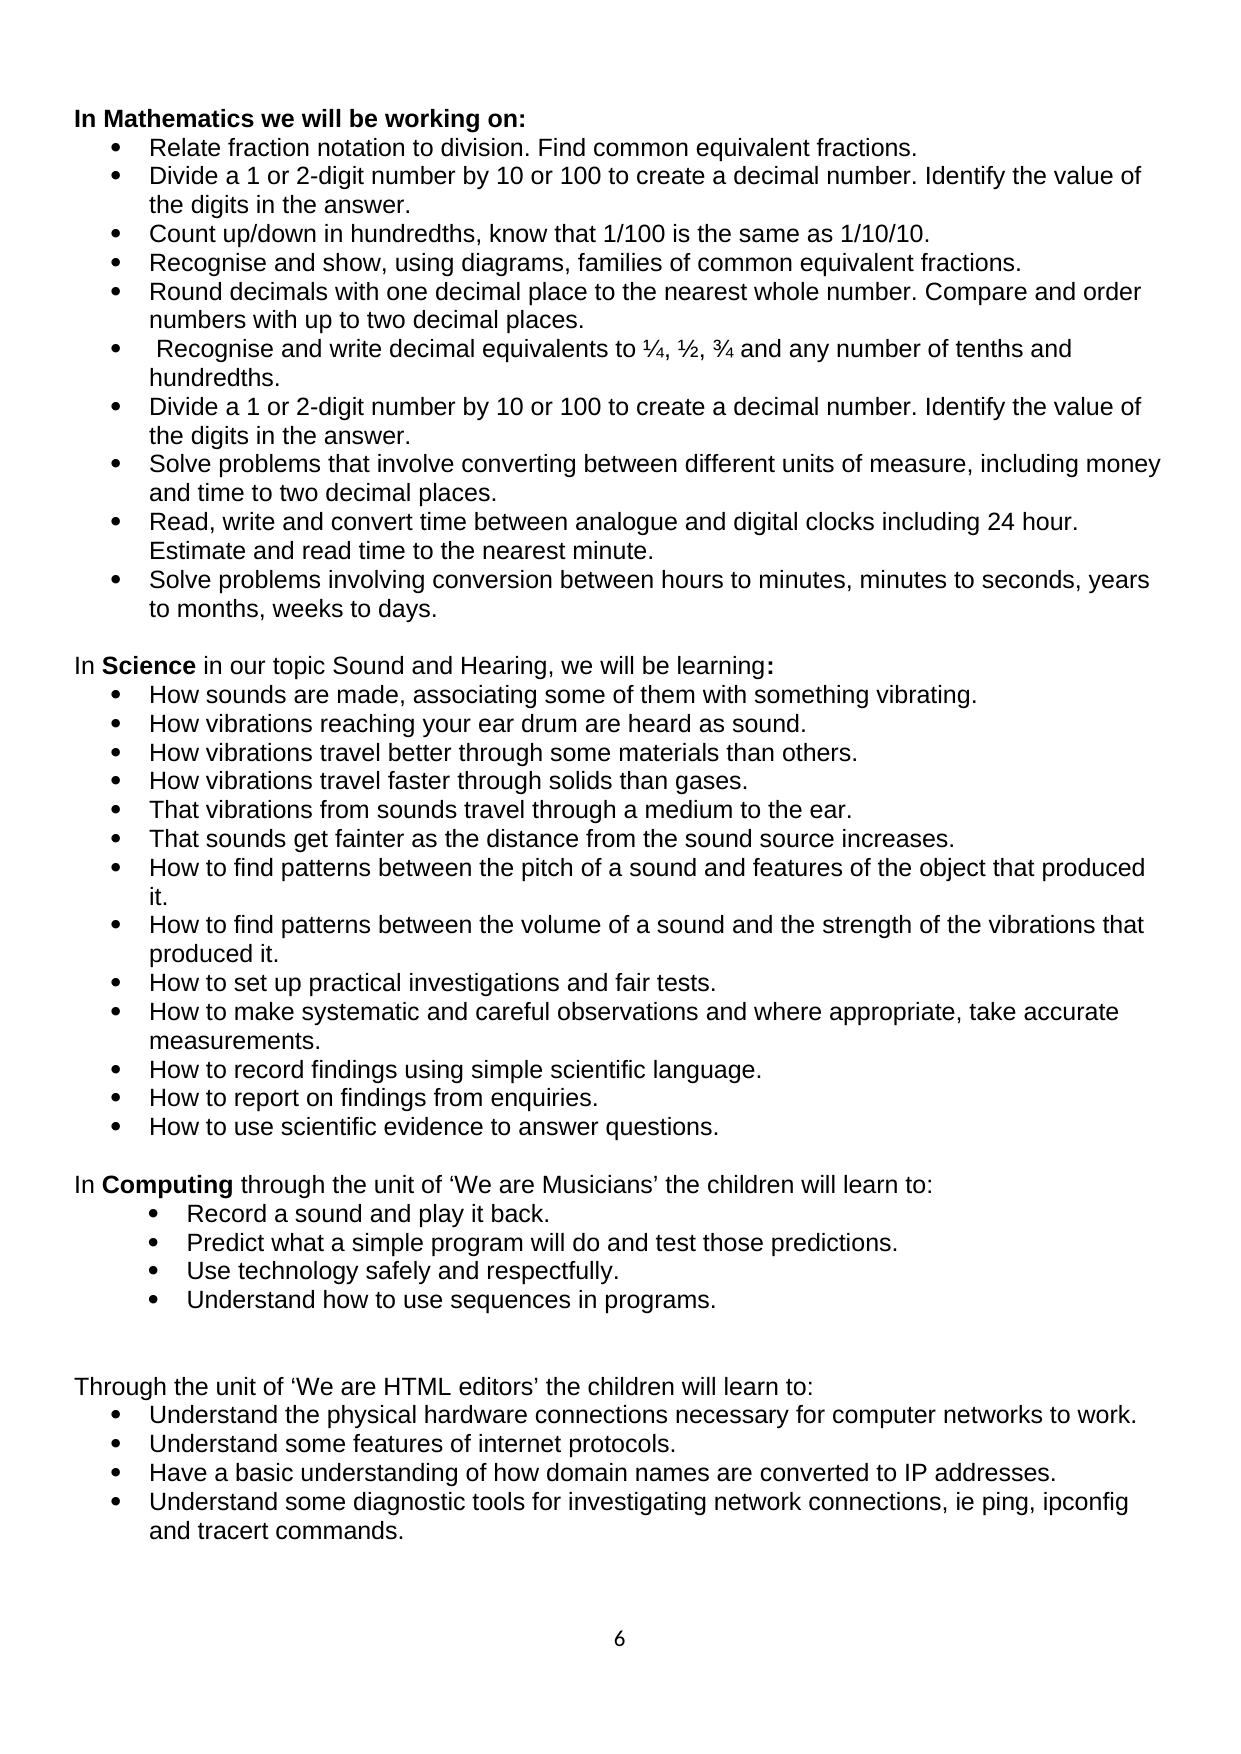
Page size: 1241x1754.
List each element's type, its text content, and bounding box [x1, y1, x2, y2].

list How vibrations travel faster through solids than gases. [111, 766, 1165, 795]
text In Computing through the unit of ‘We are Musicians’ the children will learn to: [74, 1170, 1165, 1199]
list Have a basic understanding of how domain names are converted to IP addresses. [111, 1458, 1165, 1487]
list Recognise and show, using diagrams, families of common equivalent fractions. [111, 248, 1165, 277]
list Record a sound and play it back. [149, 1199, 1165, 1227]
list Solve problems involving conversion between hours to minutes, minutes to seconds, years to months, weeks to days. [111, 565, 1165, 622]
text In Science in our topic Sound and Hearing, we will be learning: [74, 651, 1165, 680]
list How vibrations travel better through some materials than others. [111, 737, 1165, 766]
list How to report on findings from enquiries. [111, 1083, 1165, 1112]
list Round decimals with one decimal place to the nearest whole number. Compare and order numbers with up to two decimal places. [111, 277, 1165, 334]
list Count up/down in hundredths, know that 1/100 is the same as 1/10/10. [111, 219, 1165, 248]
list Use technology safely and respectfully. [149, 1256, 1165, 1285]
list How to find patterns between the pitch of a sound and features of the object that produced it. [111, 853, 1165, 911]
list Divide a 1 or 2-digit number by 10 or 100 to create a decimal number. Identify the value of the digits in the answer. [111, 161, 1165, 219]
list Understand the physical hardware connections necessary for computer networks to work. [111, 1400, 1165, 1429]
list Relate fraction notation to division. Find common equivalent fractions. [111, 132, 1165, 161]
list That sounds get fainter as the distance from the sound source increases. [111, 824, 1165, 853]
list How to find patterns between the volume of a sound and the strength of the vibrations that produced it. [111, 911, 1165, 968]
list Understand some diagnostic tools for investigating network connections, ie ping, ipconfig and tracert commands. [111, 1487, 1165, 1544]
list How to record findings using simple scientific language. [111, 1054, 1165, 1083]
list Understand some features of internet protocols. [111, 1429, 1165, 1458]
list How to make systematic and careful observations and where appropriate, take accurate measurements. [111, 997, 1165, 1054]
text In Mathematics we will be working on: [74, 104, 1165, 132]
list Read, write and convert time between analogue and digital clocks including 24 hour. Estimate and read time to the nearest minute. [111, 507, 1165, 565]
list Solve problems that involve converting between different units of measure, including money and time to two decimal places. [111, 449, 1165, 507]
list How sounds are made, associating some of them with something vibrating. [111, 680, 1165, 709]
list Understand how to use sequences in programs. [149, 1285, 1165, 1314]
list How to set up practical investigations and fair tests. [111, 968, 1165, 997]
text Through the unit of ‘We are HTML editors’ the children will learn to: [74, 1372, 1165, 1400]
list Divide a 1 or 2-digit number by 10 or 100 to create a decimal number. Identify the value of the digits in the answer. [111, 392, 1165, 449]
list Recognise and write decimal equivalents to ¼, ½, ¾ and any number of tenths and hundredths. [111, 334, 1165, 392]
list How vibrations reaching your ear drum are heard as sound. [111, 709, 1165, 737]
list How to use scientific evidence to answer questions. [111, 1112, 1165, 1141]
list Predict what a simple program will do and test those predictions. [149, 1227, 1165, 1256]
list That vibrations from sounds travel through a medium to the ear. [111, 795, 1165, 824]
